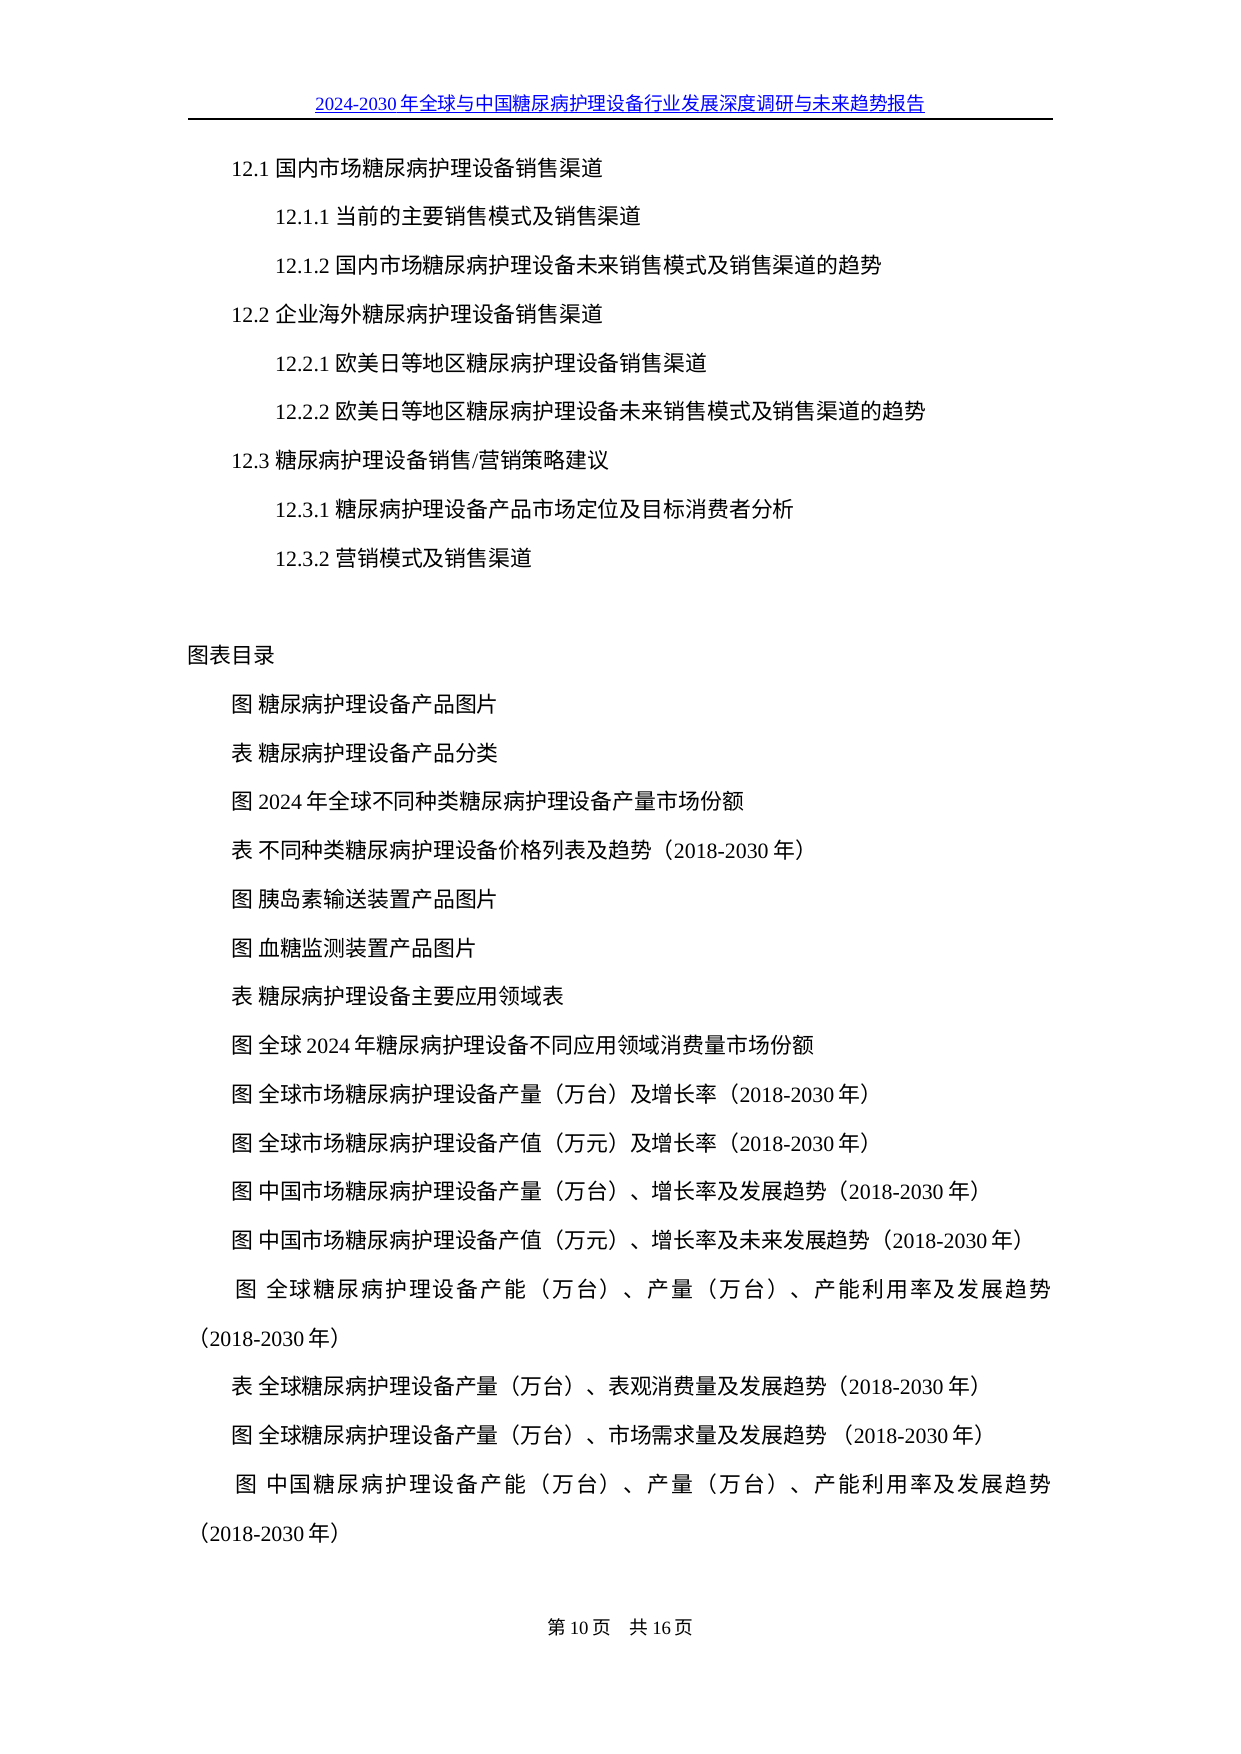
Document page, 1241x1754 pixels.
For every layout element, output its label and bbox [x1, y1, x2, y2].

text [187, 150, 1053, 1548]
